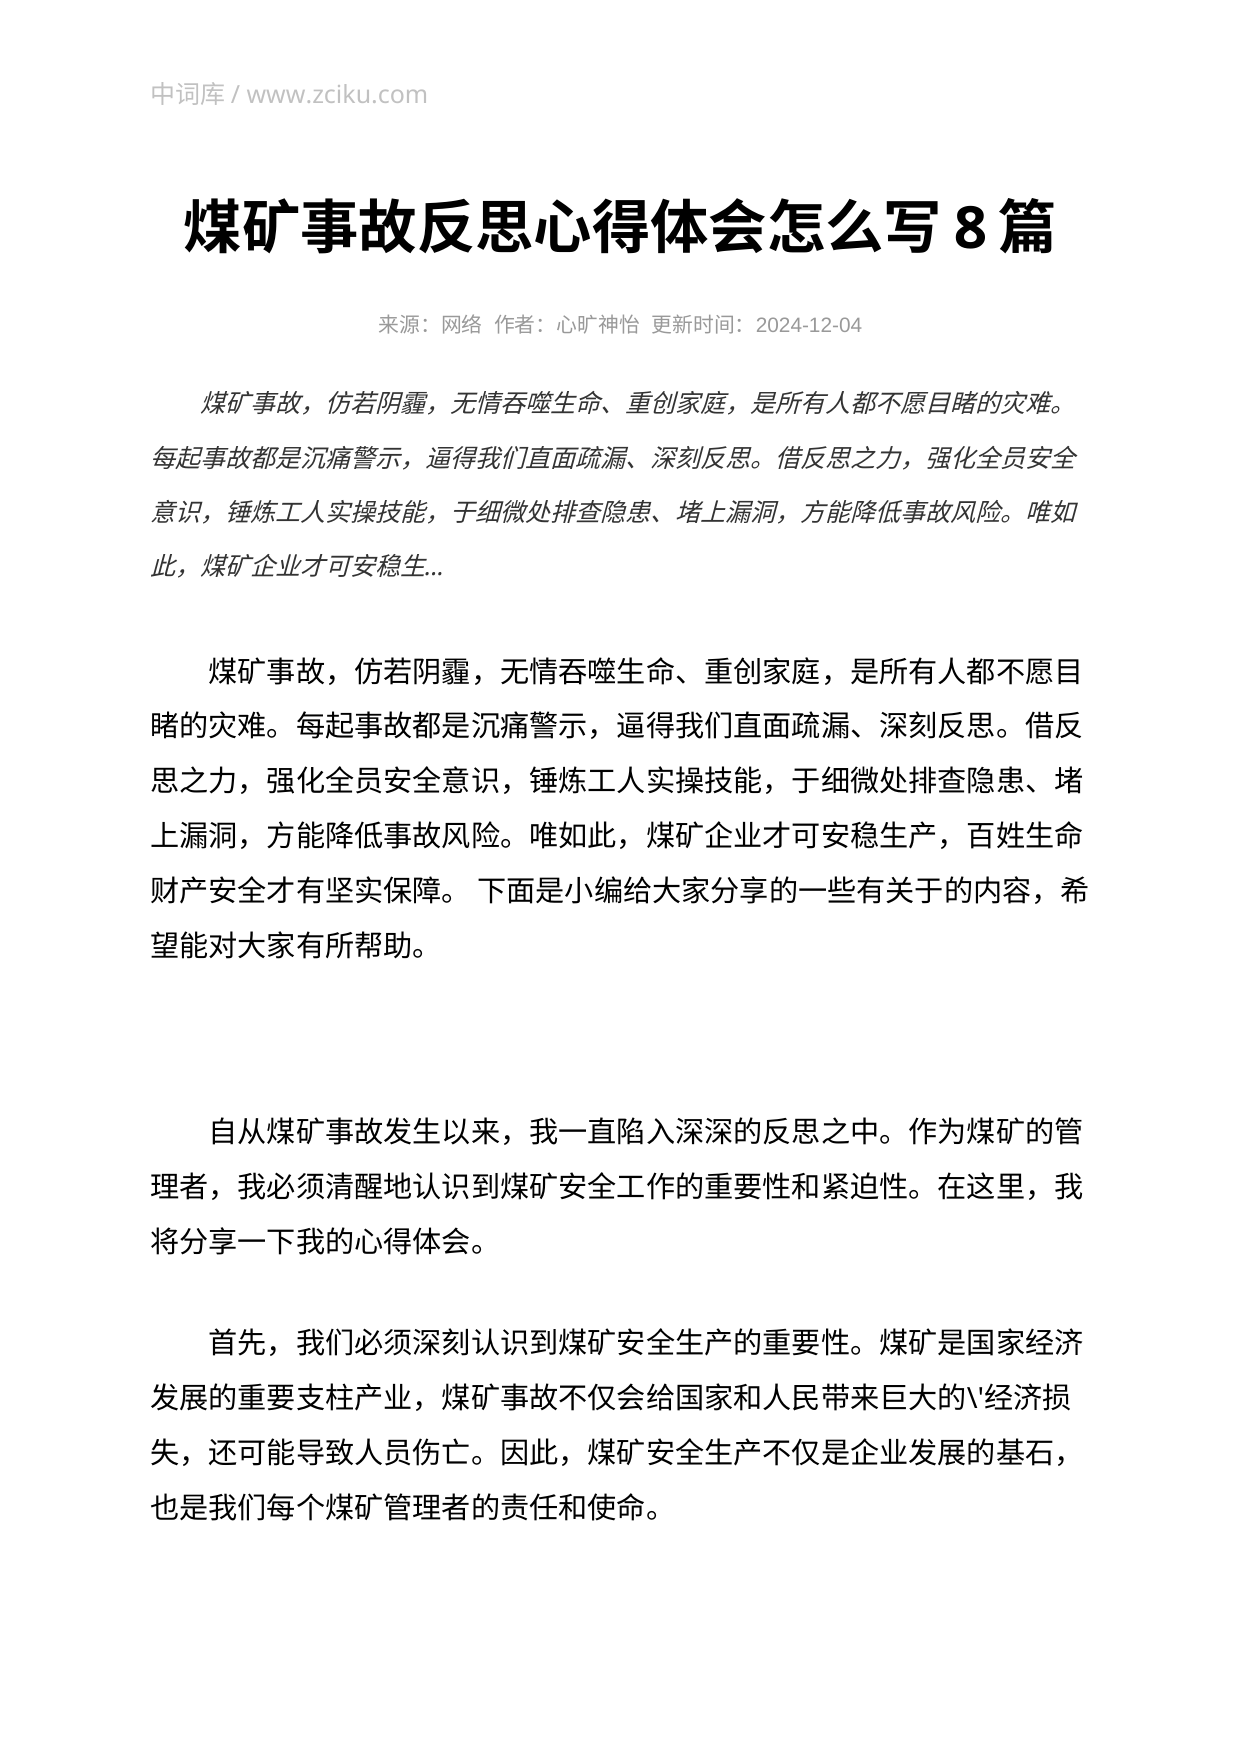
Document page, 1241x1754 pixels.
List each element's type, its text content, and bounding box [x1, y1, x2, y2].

text 煤矿事故，仿若阴霾，无情吞噬生命、重创家庭，是所有人都不愿目睹的灾难。每起事故都是沉痛警示，逼得我们直面疏漏、深刻反思。借反思之力，强化全员安全意识，锤炼工人实操技能，于细微处排查隐患、堵上漏洞，方能降低事故风险。唯如此，煤矿企业才可安稳生... [150, 384, 1090, 583]
text 首先，我们必须深刻认识到煤矿安全生产的重要性。煤矿是国家经济发展的重要支柱产业，煤矿事故不仅会给国家和人民带来巨大的\'经济损失，还可能导致人员伤亡。因此，煤矿安全生产不仅是企业发展的基石，也是我们每个煤矿管理者的责任和使命。 [150, 1320, 1090, 1527]
text 来源：网络 作者：心旷神怡 更新时间：2024-12-04 [150, 313, 1090, 337]
text 自从煤矿事故发生以来，我一直陷入深深的反思之中。作为煤矿的管理者，我必须清醒地认识到煤矿安全工作的重要性和紧迫性。在这里，我将分享一下我的心得体会。 [150, 1108, 1090, 1261]
subtitle 煤矿事故反思心得体会怎么写8篇 [150, 181, 1090, 266]
text 煤矿事故，仿若阴霾，无情吞噬生命、重创家庭，是所有人都不愿目睹的灾难。每起事故都是沉痛警示，逼得我们直面疏漏、深刻反思。借反思之力，强化全员安全意识，锤炼工人实操技能，于细微处排查隐患、堵上漏洞，方能降低事故风险。唯如此，煤矿企业才可安稳生产，百姓生命财产安全才有坚实保障。 下面是小编给大家分享的一些有关于的内容，希望能对大家有所帮助。 [150, 648, 1090, 965]
